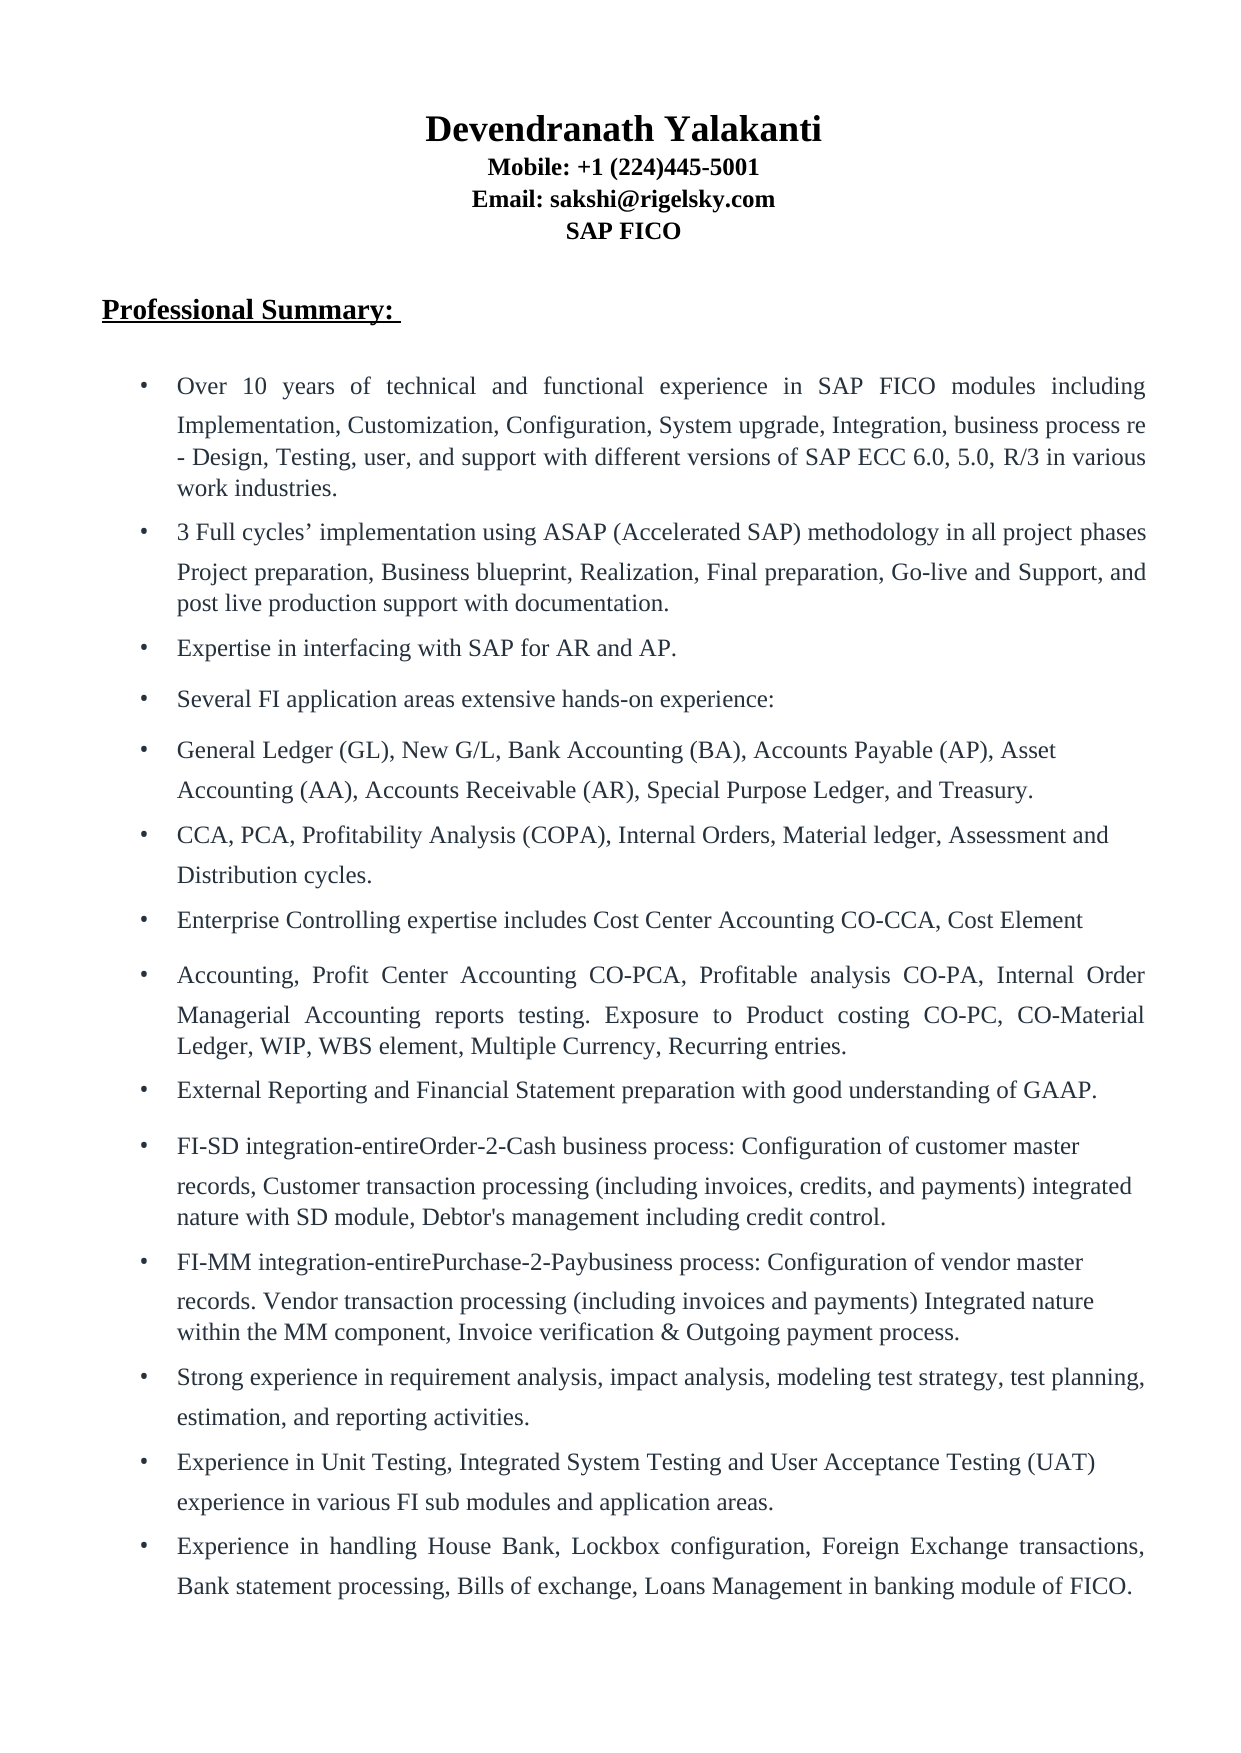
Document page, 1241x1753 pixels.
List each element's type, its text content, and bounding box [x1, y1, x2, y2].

list 3 Full cycles’ implementation using ASAP (Accelerated SAP) methodology in all project phases Project preparation, Business blueprint, Realization, Final preparation, Go-live and Support, and post live production support with documentation. [139, 504, 1146, 617]
list Expertise in interfacing with SAP for AR and AP. [139, 619, 1146, 671]
list FI-MM integration-entirePurchase-2-Paybusiness process: Configuration of vendor master records. Vendor transaction processing (including invoices and payments) Integrated nature within the MM component, Invoice verification & Outgoing payment process. [139, 1233, 1146, 1346]
text Professional Summary: [102, 292, 1146, 325]
list Over 10 years of technical and functional experience in SAP FICO modules including Implementation, Customization, Configuration, System upgrade, Integration, business process re - Design, Testing, user, and support with different versions of SAP ECC 6.0, 5.0, R/3 in various work industries. [139, 357, 1146, 501]
list General Ledger (GL), New G/L, Bank Accounting (BA), Accounts Payable (AP), Asset Accounting (AA), Accounts Receivable (AR), Special Purpose Ledger, and Treasury. [139, 722, 1146, 804]
text Email: sakshi@rigelsky.com [101, 184, 1146, 213]
list FI-SD integration-entireOrder-2-Cash business process: Configuration of customer master records, Customer transaction processing (including invoices, credits, and payments) integrated nature with SD module, Debtor's management including credit control. [139, 1117, 1146, 1231]
text SAP FICO [101, 216, 1146, 245]
text Devendranath Yalakanti [101, 106, 1146, 149]
list Accounting, Profit Center Accounting CO-PCA, Profitable analysis CO-PA, Internal Order Managerial Accounting reports testing. Exposure to Product costing CO-PC, CO-Material Ledger, WIP, WBS element, Multiple Currency, Recurring entries. [139, 946, 1146, 1060]
list CCA, PCA, Profitability Analysis (COPA), Internal Orders, Material ledger, Assessment and Distribution cycles. [139, 806, 1146, 889]
list Enterprise Controlling expertise includes Cost Center Accounting CO-CCA, Cost Element [177, 891, 1146, 942]
list Experience in handling House Bank, Lockbox configuration, Foreign Exchange transactions, Bank statement processing, Bills of exchange, Loans Management in banking module of FICO. [139, 1518, 1146, 1600]
list Experience in Unit Testing, Integrated System Testing and User Acceptance Testing (UAT) experience in various FI sub modules and application areas. [139, 1433, 1146, 1515]
list External Reporting and Financial Statement preparation with good understanding of GAAP. [139, 1062, 1146, 1113]
list Strong experience in requirement analysis, impact analysis, modeling test strategy, test planning, estimation, and reporting activities. [139, 1348, 1146, 1431]
text Mobile: +1 (224)445-5001 [101, 152, 1146, 181]
list Several FI application areas extensive hands-on experience: [139, 671, 1146, 722]
